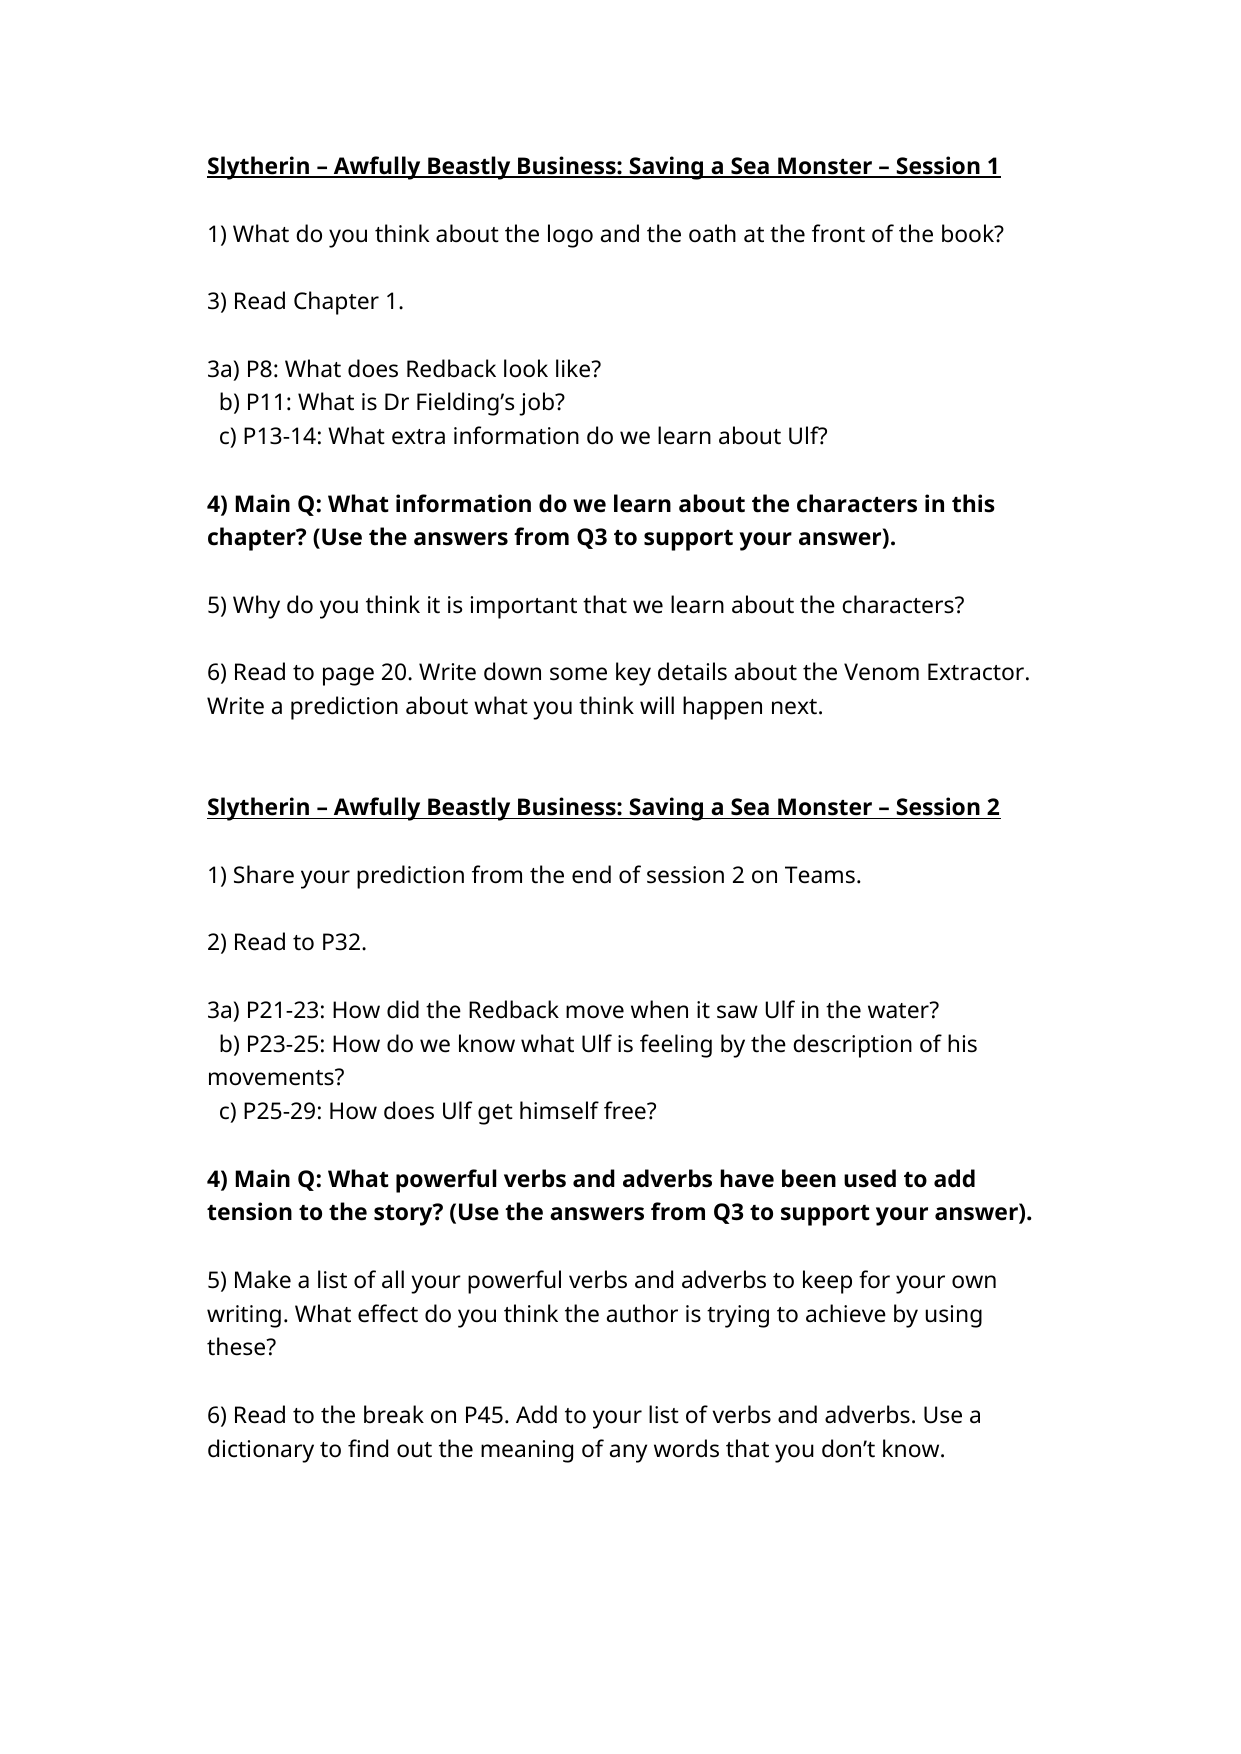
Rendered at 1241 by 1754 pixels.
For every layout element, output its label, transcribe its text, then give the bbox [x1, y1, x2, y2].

text 3a) P21-23: How did the Redback move when it saw Ulf in the water? [207, 994, 1033, 1025]
text b) P11: What is Dr Fielding’s job? [207, 386, 1033, 417]
text c) P25-29: How does Ulf get himself free? [207, 1095, 1033, 1126]
text 5) Why do you think it is important that we learn about the characters? [207, 589, 1033, 620]
text c) P13-14: What extra information do we learn about Ulf? [207, 420, 1033, 451]
text 1) What do you think about the logo and the oath at the front of the book? [207, 217, 1033, 249]
text 3) Read Chapter 1. [207, 285, 1033, 316]
text Slytherin – Awfully Beastly Business: Saving a Sea Monster – Session 2 [207, 791, 1033, 822]
text 4) Main Q: What information do we learn about the characters in this chapter? (Use the answers from Q3 to support your answer). [207, 487, 1033, 552]
text 6) Read to the break on P45. Add to your list of verbs and adverbs. Use a dictionary to find out the meaning of any words that you don’t know. [207, 1399, 1033, 1464]
text Slytherin – Awfully Beastly Business: Saving a Sea Monster – Session 1 [207, 150, 1033, 181]
text 5) Make a list of all your powerful verbs and adverbs to keep for your own writing. What effect do you think the author is trying to achieve by using these? [207, 1264, 1033, 1362]
text 2) Read to P32. [207, 926, 1033, 957]
text 6) Read to page 20. Write down some key details about the Venom Extractor. Write a prediction about what you think will happen next. [207, 656, 1033, 721]
text 1) Share your prediction from the end of session 2 on Teams. [207, 859, 1033, 890]
text b) P23-25: How do we know what Ulf is feeling by the description of his movements? [207, 1027, 1033, 1092]
text 3a) P8: What does Redback look like? [207, 352, 1033, 384]
text 4) Main Q: What powerful verbs and adverbs have been used to add tension to the story? (Use the answers from Q3 to support your answer). [207, 1162, 1033, 1227]
